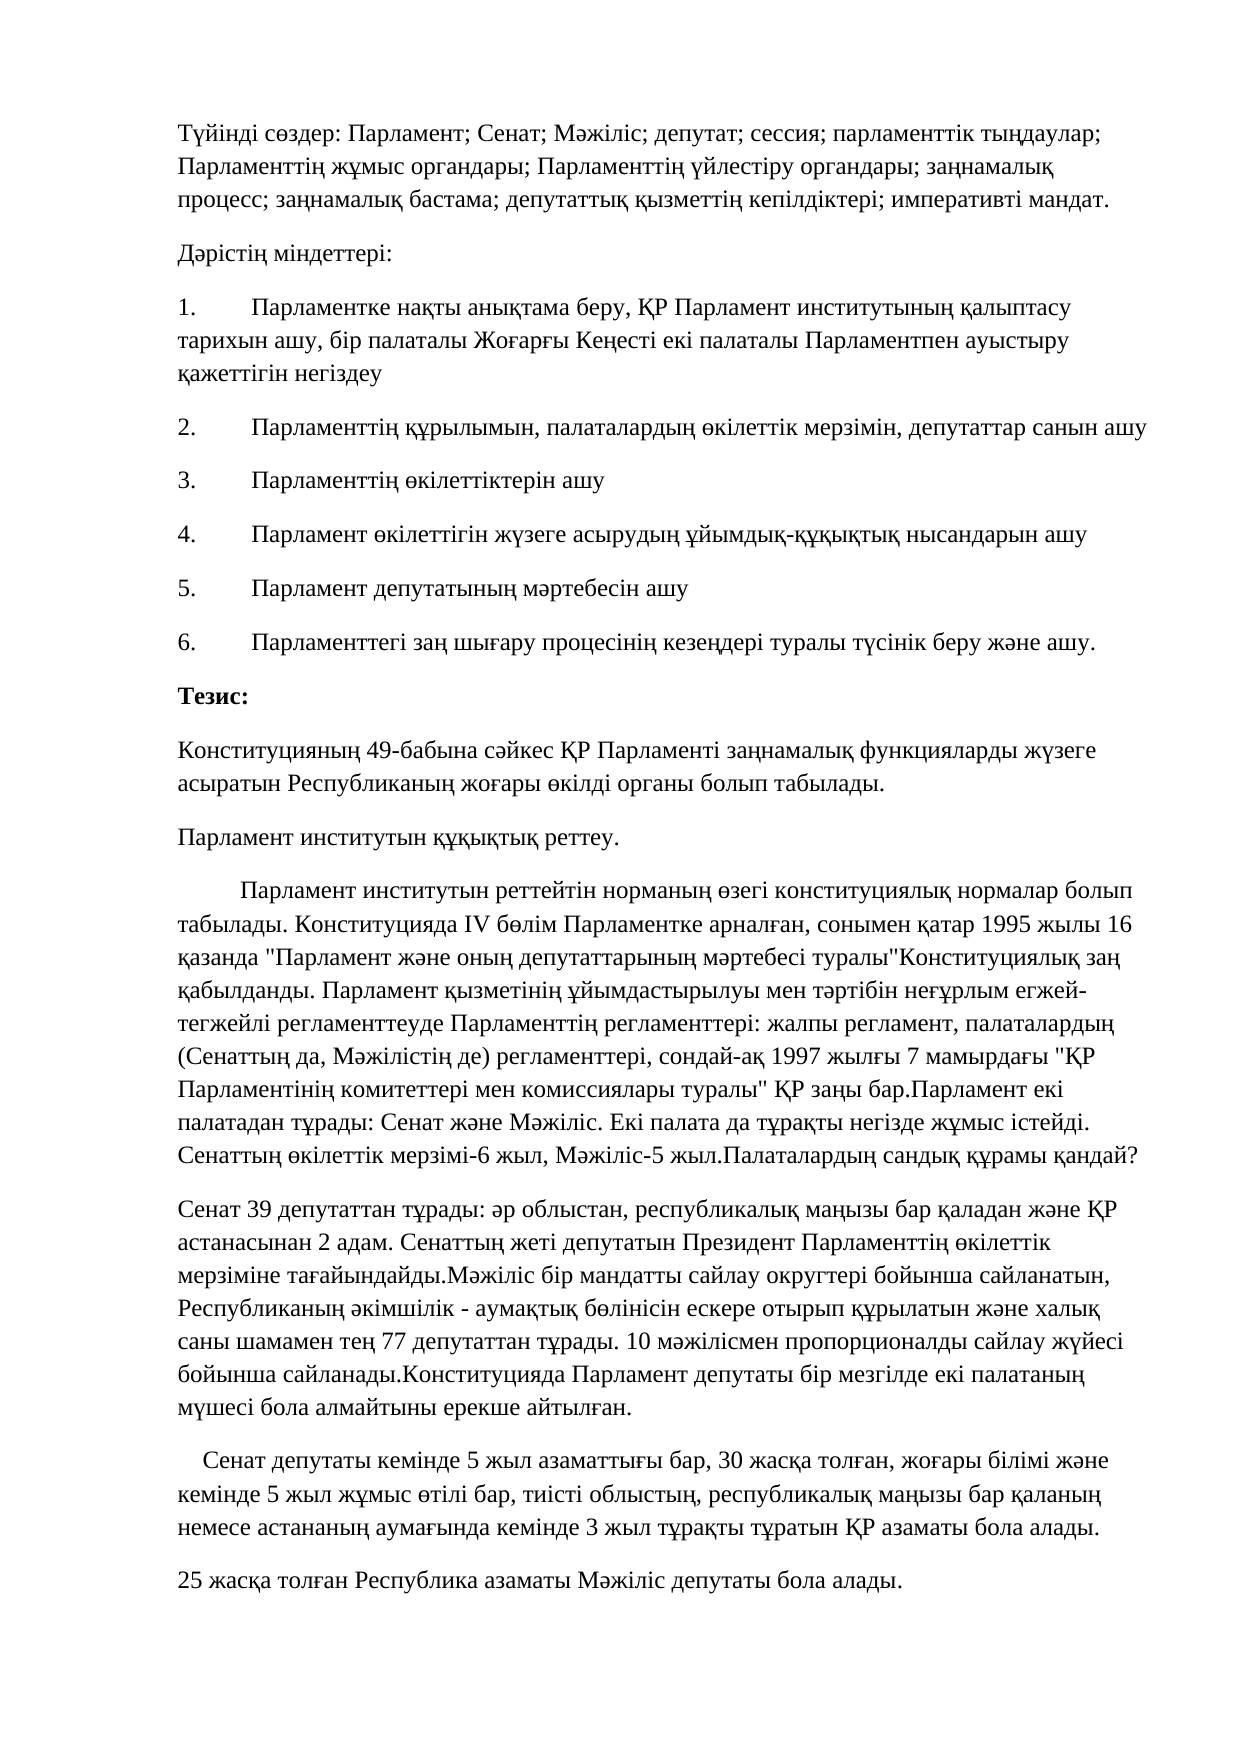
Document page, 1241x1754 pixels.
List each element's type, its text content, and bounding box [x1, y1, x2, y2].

text 4. Парламент өкілеттігін жүзеге асырудың ұйымдық-құқықтық нысандарын ашу [177, 519, 1152, 548]
text 2. Парламенттің құрылымын, палаталардың өкілеттік мерзімін, депутаттар санын ашу [177, 412, 1152, 441]
text 3. Парламенттің өкілеттіктерін ашу [177, 466, 1152, 494]
text 6. Парламенттегі заң шығару процесінің кезеңдері туралы түсінік беру және ашу. [177, 627, 1152, 656]
text Сенат 39 депутаттан тұрады: әр облыстан, республикалық маңызы бар қаладан және ҚР астанасынан 2 адам. Сенаттың жеті депутатын Президент Парламенттің өкілеттік мерзіміне тағайындайды.Мәжіліс бір мандатты сайлау округтері бойынша сайланатын, Республиканың әкімшілік - аумақтық бөлінісін ескере отырып құрылатын және халық саны шамамен тең 77 депутаттан тұрады. 10 мәжілісмен пропорционалды сайлау жүйесі бойынша сайланады.Конституцияда Парламент депутаты бір мезгілде екі палатаның мүшесі бола алмайтыны ерекше айтылған. [177, 1194, 1152, 1421]
text 25 жасқа толған Республика азаматы Мәжіліс депутаты бола алады. [177, 1566, 1152, 1594]
text Конституцияның 49-бабына сәйкес ҚР Парламенті заңнамалық функцияларды жүзеге асыратын Республиканың жоғары өкілді органы болып табылады. [177, 735, 1152, 797]
text Парламент институтын құқықтық реттеу. [177, 822, 1152, 851]
text Түйінді сөздер: Парламент; Сенат; Мәжіліс; депутат; сессия; парламенттік тыңдаулар; Парламенттің жұмыс органдары; Парламенттің үйлестіру органдары; заңнамалық процесс; заңнамалық бастама; депутаттық қызметтің кепілдіктері; императивті мандат. [177, 118, 1152, 213]
text 1. Парламентке нақты анықтама беру, ҚР Парламент институтының қалыптасу тарихын ашу, бір палаталы Жоғарғы Кеңесті екі палаталы Парламентпен ауыстыру қажеттігін негіздеу [177, 292, 1152, 387]
text Тезис: [177, 681, 1152, 710]
text 5. Парламент депутатының мәртебесін ашу [177, 573, 1152, 602]
text Парламент институтын реттейтін норманың өзегі конституциялық нормалар болып табылады. Конституцияда IV бөлім Парламентке арналған, сонымен қатар 1995 жылы 16 қазанда "Парламент және оның депутаттарының мәртебесі туралы"Конституциялық заң қабылданды. Парламент қызметінің ұйымдастырылуы мен тәртібін неғұрлым егжей-тегжейлі регламенттеуде Парламенттің регламенттері: жалпы регламент, палаталардың (Сенаттың да, Мәжілістің де) регламенттері, сондай-ақ 1997 жылғы 7 мамырдағы "ҚР Парламентінің комитеттері мен комиссиялары туралы" ҚР заңы бар.Парламент екі палатадан тұрады: Сенат және Мәжіліс. Екі палата да тұрақты негізде жұмыс істейді. Сенаттың өкілеттік мерзімі-6 жыл, Мәжіліс-5 жыл.Палаталардың сандық құрамы қандай? [177, 876, 1152, 1168]
text Сенат депутаты кемінде 5 жыл азаматтығы бар, 30 жасқа толған, жоғары білімі және кемінде 5 жыл жұмыс өтілі бар, тиісті облыстың, республикалық маңызы бар қаланың немесе астананың аумағында кемінде 3 жыл тұрақты тұратын ҚР азаматы бола алады. [177, 1446, 1152, 1540]
text Дәрістің міндеттері: [177, 238, 1152, 267]
